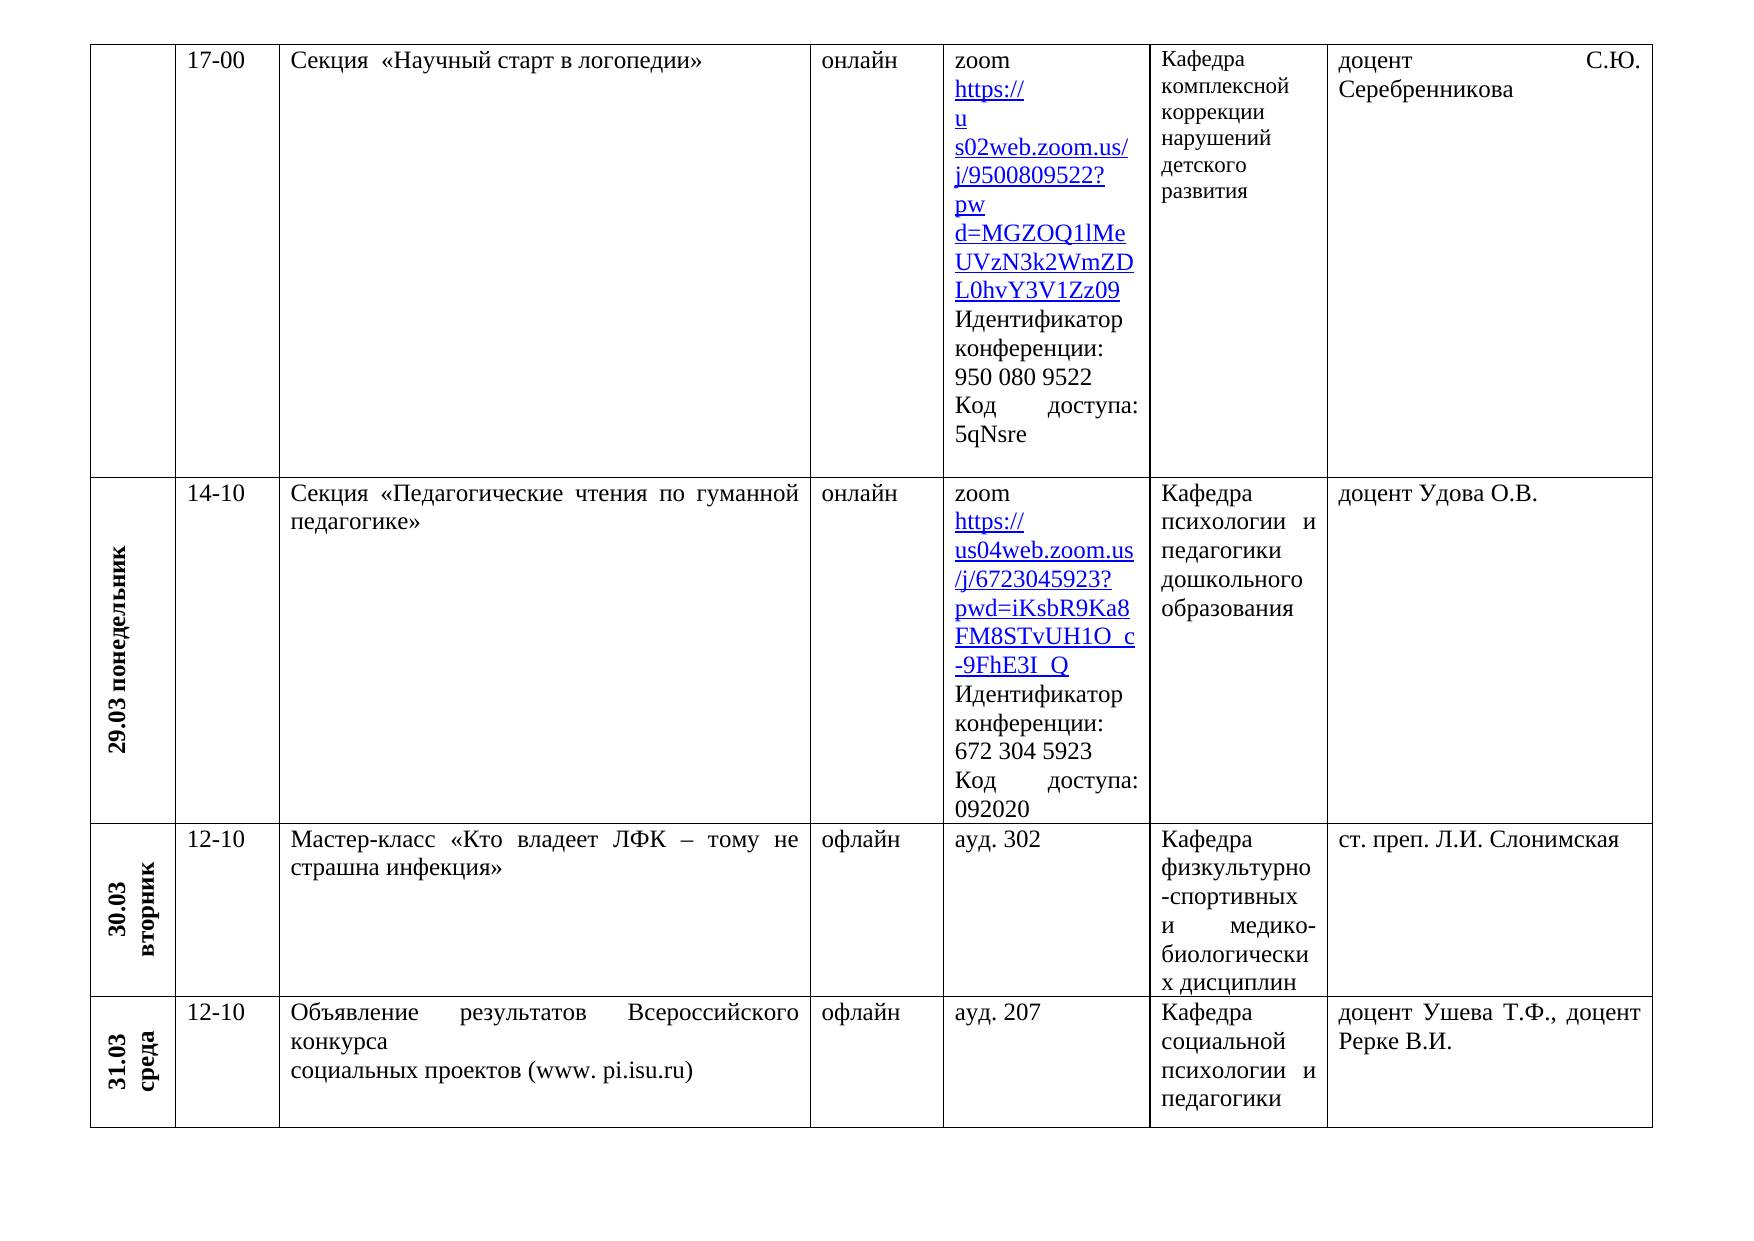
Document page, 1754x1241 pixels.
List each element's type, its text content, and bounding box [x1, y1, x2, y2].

table_cell 12-10 [176, 824, 279, 996]
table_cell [1151, 45, 1327, 477]
table_cell 17-00 [176, 45, 279, 477]
table_cell Кафедра физкультурно-спортивных и медико-биологических дисциплин [1151, 824, 1327, 996]
table_cell доцент Ушева Т.Ф., доцент Рерке В.И. [1328, 997, 1652, 1127]
table_cell Секция «Педагогические чтения по гуманной педагогике» [280, 478, 810, 823]
table_cell 29.03 понедельник [91, 478, 175, 823]
table_cell ст. преп. Л.И. Слонимская [1328, 824, 1652, 996]
table_cell 14-10 [176, 478, 279, 823]
table_cell офлайн [811, 997, 943, 1127]
table_cell zoom https://us04web.zoom.us/j/6723045923?pwd=iKsbR9Ka8FM8STvUH1O_c-9FhE3I_Q Идентификатор конференции: 672 304 5923 Код доступа: 092020 [944, 478, 1149, 823]
table_cell Кафедра психологии и педагогики дошкольного образования [1151, 478, 1327, 823]
table_cell ауд. 207 [944, 997, 1149, 1127]
table_cell онлайн [811, 478, 943, 823]
table_cell Секция «Научный старт в логопедии» [280, 45, 810, 477]
table_cell Объявление результатов Всероссийского конкурса социальных проектов (www. pi.isu.ru) [280, 997, 810, 1127]
table_cell ауд. 302 [944, 824, 1149, 996]
table_cell Мастер-класс «Кто владеет ЛФК – тому не страшна инфекция» [280, 824, 810, 996]
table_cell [944, 45, 1149, 477]
table_cell 12-10 [176, 997, 279, 1127]
table_cell 31.03 среда [91, 997, 175, 1127]
table_cell 30.03 вторник [91, 824, 175, 996]
table_cell доцент С.Ю. Серебренникова [1328, 45, 1652, 477]
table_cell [1151, 997, 1327, 1127]
table_cell офлайн [811, 824, 943, 996]
table_cell онлайн [811, 45, 943, 477]
table_cell доцент Удова О.В. [1328, 478, 1652, 823]
